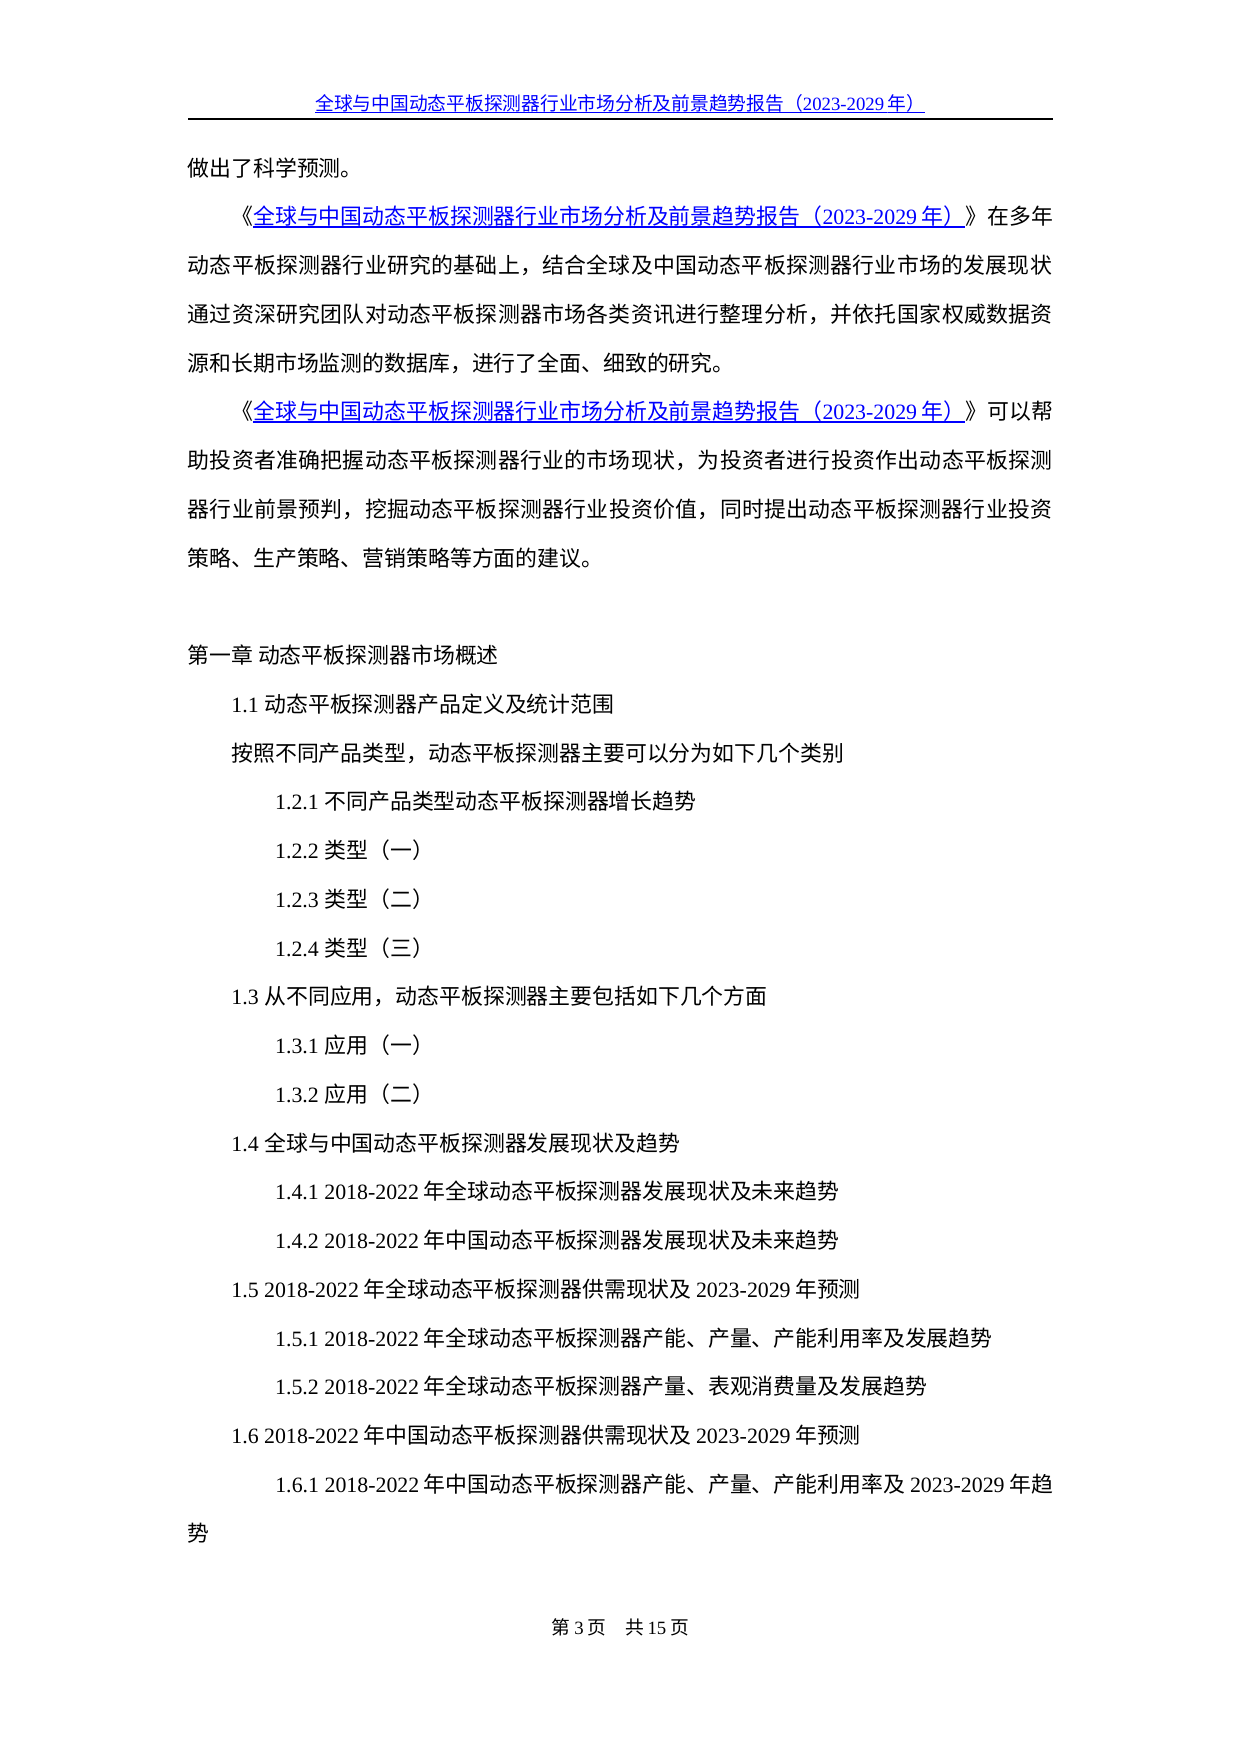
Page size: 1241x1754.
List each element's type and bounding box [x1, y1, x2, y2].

text [187, 150, 1053, 1548]
